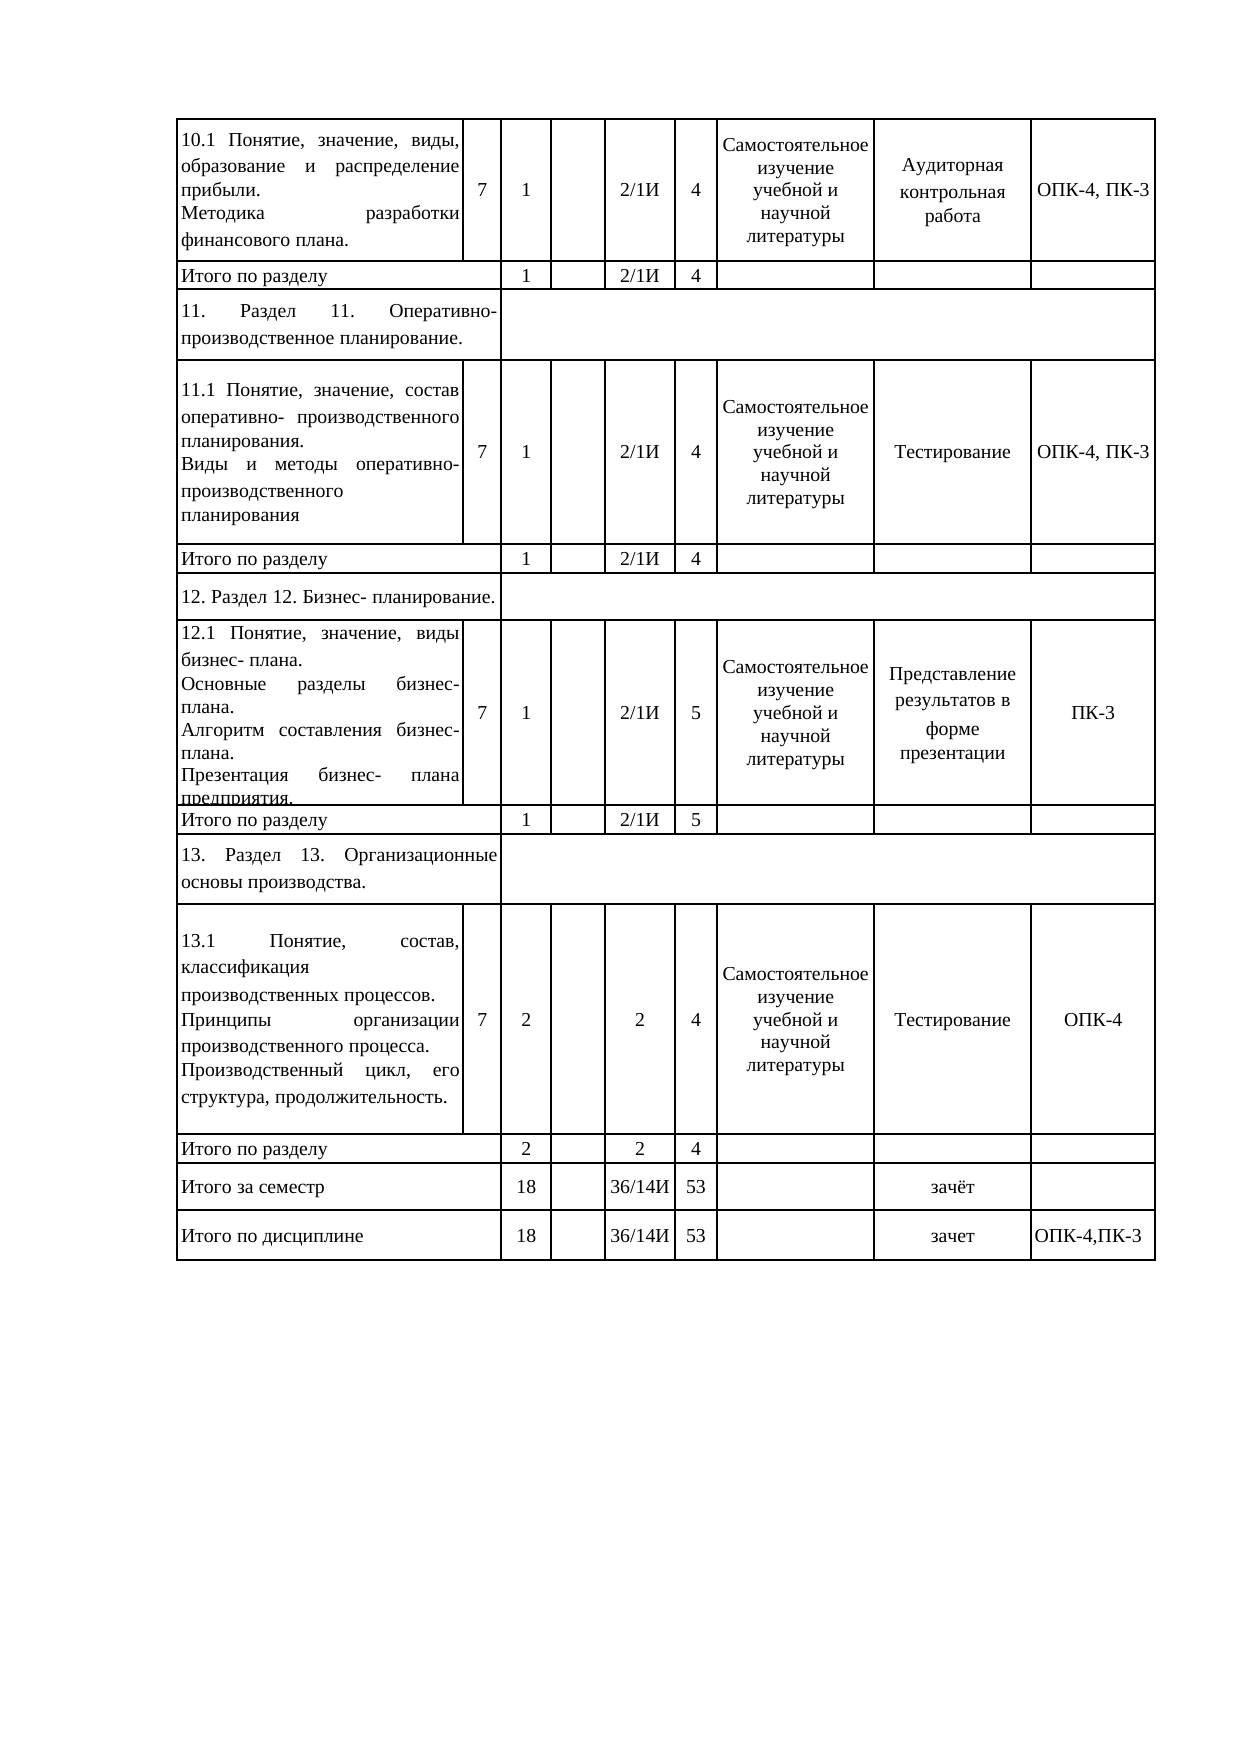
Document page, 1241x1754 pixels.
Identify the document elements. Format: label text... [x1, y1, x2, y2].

table_cell 7 [464, 905, 500, 1133]
table_cell 10.1 Понятие, значение, виды, образование и распределение прибыли. Методика разработки финансового плана. [178, 120, 462, 259]
table_cell [552, 120, 604, 259]
table_cell Самостоятельное изучение учебной и научной литературы [718, 621, 873, 804]
table_cell [1032, 545, 1154, 572]
table_cell [552, 361, 604, 543]
table_cell 2 [606, 1135, 674, 1162]
table_cell Итого по разделу [178, 545, 500, 572]
table_cell [875, 806, 1030, 833]
table_cell 1 [502, 806, 550, 833]
table_cell 1 [502, 361, 550, 543]
table_cell 1 [502, 120, 550, 259]
table_cell 4 [676, 545, 716, 572]
table_cell Тестирование [875, 905, 1030, 1133]
table_cell [1032, 1164, 1154, 1209]
table_cell [1032, 806, 1154, 833]
table_cell [552, 1135, 604, 1162]
table_cell [1032, 262, 1154, 288]
table_cell Представление результатов в форме презентации [875, 621, 1030, 804]
table_cell 4 [676, 120, 716, 259]
table_cell 2/1И [606, 120, 674, 259]
table_cell [718, 262, 873, 288]
table_cell [718, 1211, 873, 1259]
table_cell 11.1 Понятие, значение, состав оперативно- производственного планирования. Виды и методы оперативно- производственного планирования [178, 361, 462, 543]
table_cell 53 [676, 1164, 716, 1209]
table_cell 5 [676, 806, 716, 833]
table_cell 1 [502, 262, 550, 288]
table_cell Итого по разделу [178, 262, 500, 288]
table_cell [552, 1164, 604, 1209]
table_cell 11. Раздел 11. Оперативно- производственное планирование. [178, 290, 500, 358]
table_cell 7 [464, 361, 500, 543]
table_cell [718, 806, 873, 833]
table_cell [552, 905, 604, 1133]
table_cell [552, 621, 604, 804]
table_cell 1 [502, 545, 550, 572]
table_cell Итого по разделу [178, 1135, 500, 1162]
table_cell зачёт [875, 1164, 1030, 1209]
table_cell [552, 806, 604, 833]
table_cell [502, 574, 1154, 619]
table_cell 2 [502, 905, 550, 1133]
table_cell [1032, 1135, 1154, 1162]
table_cell [875, 1135, 1030, 1162]
table_cell 4 [676, 361, 716, 543]
table_cell 12. Раздел 12. Бизнес- планирование. [178, 574, 500, 619]
table_cell 4 [676, 262, 716, 288]
table_cell Самостоятельное изучение учебной и научной литературы [718, 361, 873, 543]
table_cell 36/14И [606, 1211, 674, 1259]
table_cell 36/14И [606, 1164, 674, 1209]
table_cell 18 [502, 1164, 550, 1209]
table_cell 53 [676, 1211, 716, 1259]
table_cell [552, 262, 604, 288]
table_cell 2 [606, 905, 674, 1133]
table_cell 2/1И [606, 545, 674, 572]
table_cell 2 [502, 1135, 550, 1162]
table_cell 7 [464, 621, 500, 804]
table_cell ОПК-4 [1032, 905, 1154, 1133]
table_cell ОПК-4, ПК-3 [1032, 120, 1154, 259]
table_cell [875, 262, 1030, 288]
table_cell 18 [502, 1211, 550, 1259]
table_cell 4 [676, 1135, 716, 1162]
table_cell [718, 545, 873, 572]
table_cell 7 [464, 120, 500, 259]
table_cell 4 [676, 905, 716, 1133]
table_cell [552, 545, 604, 572]
table_cell 13. Раздел 13. Организационные основы производства. [178, 835, 500, 903]
table_cell 12.1 Понятие, значение, виды бизнес- плана. Основные разделы бизнес- плана. Алгоритм составления бизнес- плана. Презентация бизнес- плана предприятия. [178, 621, 462, 804]
table_cell 2/1И [606, 361, 674, 543]
table_cell 2/1И [606, 806, 674, 833]
table_cell 13.1 Понятие, состав, классификация производственных процессов. Принципы организации производственного процесса. Производственный цикл, его структура, продолжительность. [178, 905, 462, 1133]
table_cell 2/1И [606, 621, 674, 804]
table_cell 2/1И [606, 262, 674, 288]
table_cell [502, 835, 1154, 903]
table_cell [552, 1211, 604, 1259]
table_cell 5 [676, 621, 716, 804]
table_cell [502, 290, 1154, 358]
table_cell 1 [502, 621, 550, 804]
table_cell [875, 545, 1030, 572]
table_cell Итого по дисциплине [178, 1211, 500, 1259]
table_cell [718, 120, 873, 259]
table_cell [718, 1164, 873, 1209]
table_cell зачет [875, 1211, 1030, 1259]
table_cell Аудиторная контрольная работа [875, 120, 1030, 259]
table_cell ПК-3 [1032, 621, 1154, 804]
table_cell ОПК-4,ПК-3 [1032, 1211, 1154, 1259]
table_cell ОПК-4, ПК-3 [1032, 361, 1154, 543]
table_cell Итого по разделу [178, 806, 500, 833]
table_cell Самостоятельное изучение учебной и научной литературы [718, 905, 873, 1133]
table_cell [718, 1135, 873, 1162]
table_cell Тестирование [875, 361, 1030, 543]
table_cell Итого за семестр [178, 1164, 500, 1209]
